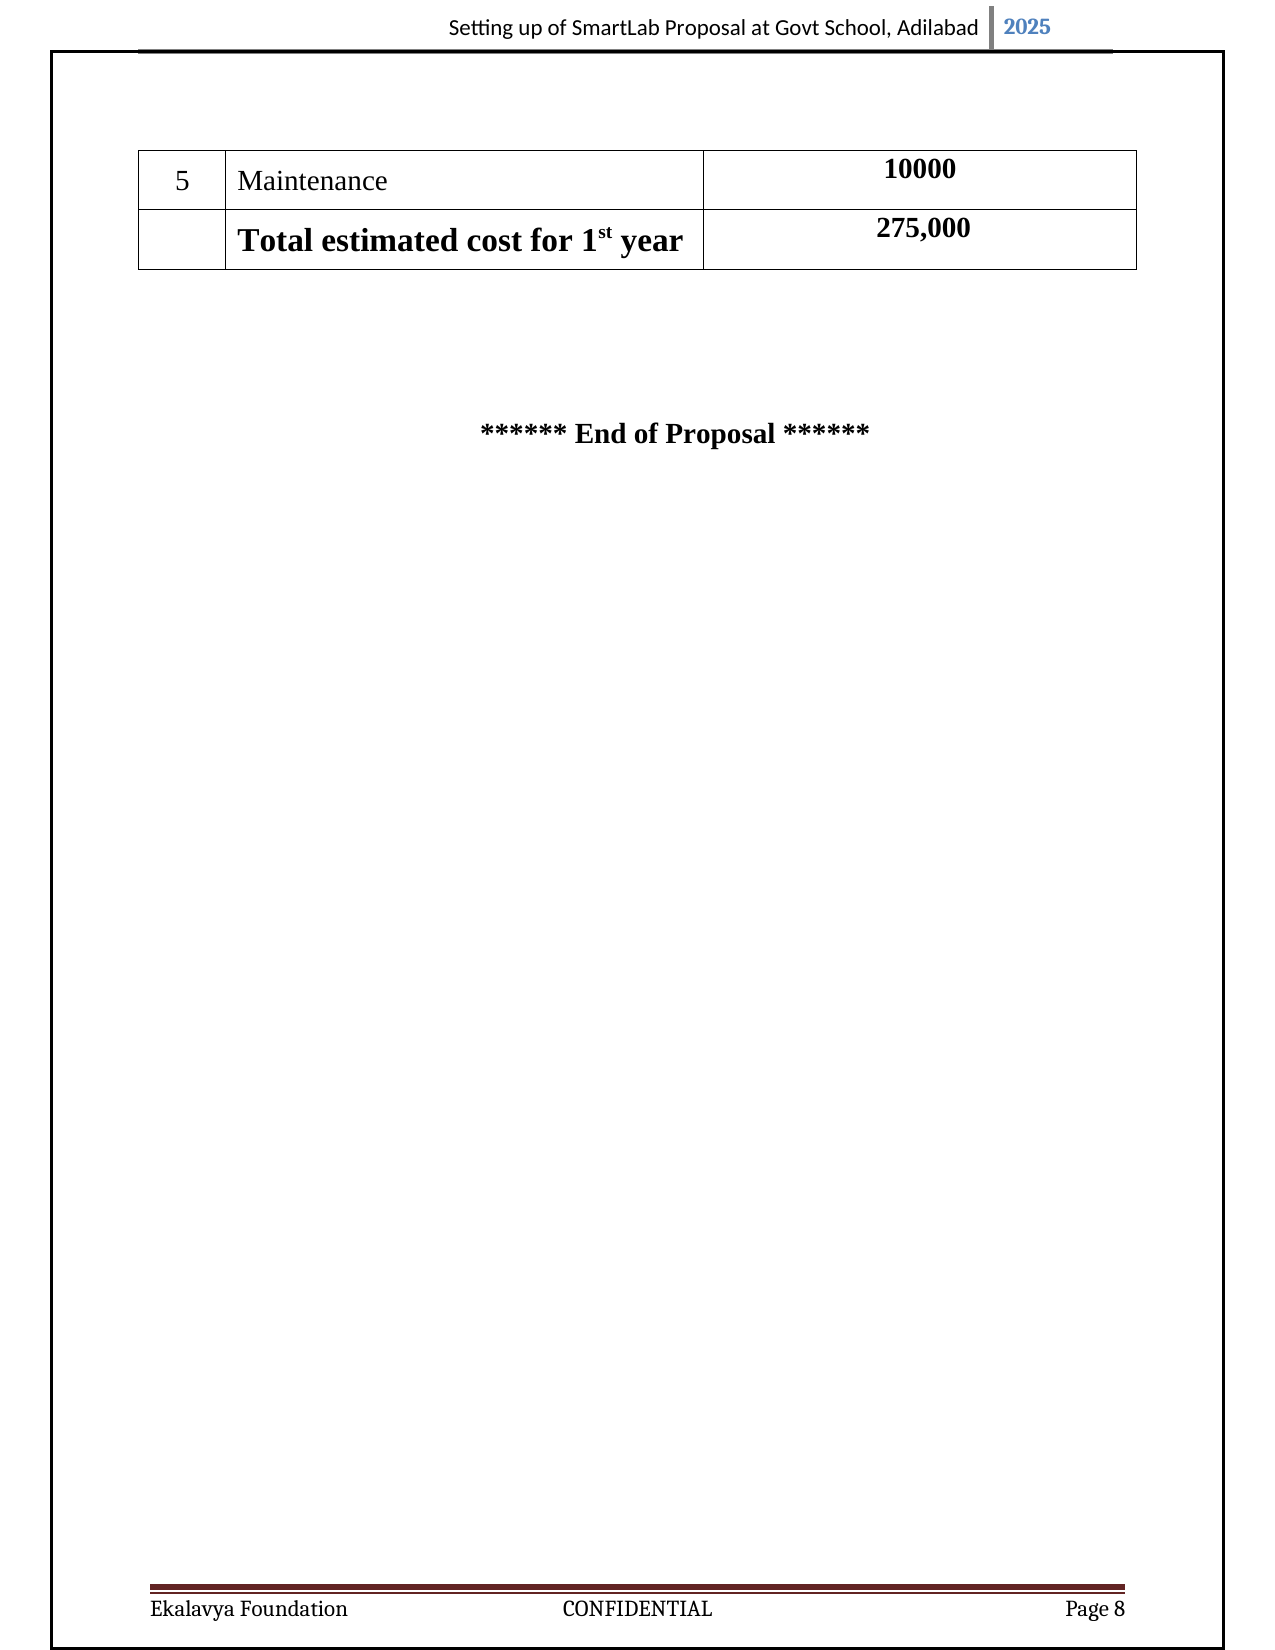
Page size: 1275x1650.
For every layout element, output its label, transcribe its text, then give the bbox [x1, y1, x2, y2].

text ****** End of Proposal ****** [225, 416, 1125, 450]
table_cell Maintenance [226, 151, 703, 209]
table_cell Total estimated cost for 1st year [226, 210, 703, 269]
table_cell 10000 [704, 151, 1136, 209]
table_cell 5 [139, 151, 225, 209]
table_cell [139, 210, 225, 269]
table_cell 275,000 [704, 210, 1136, 269]
